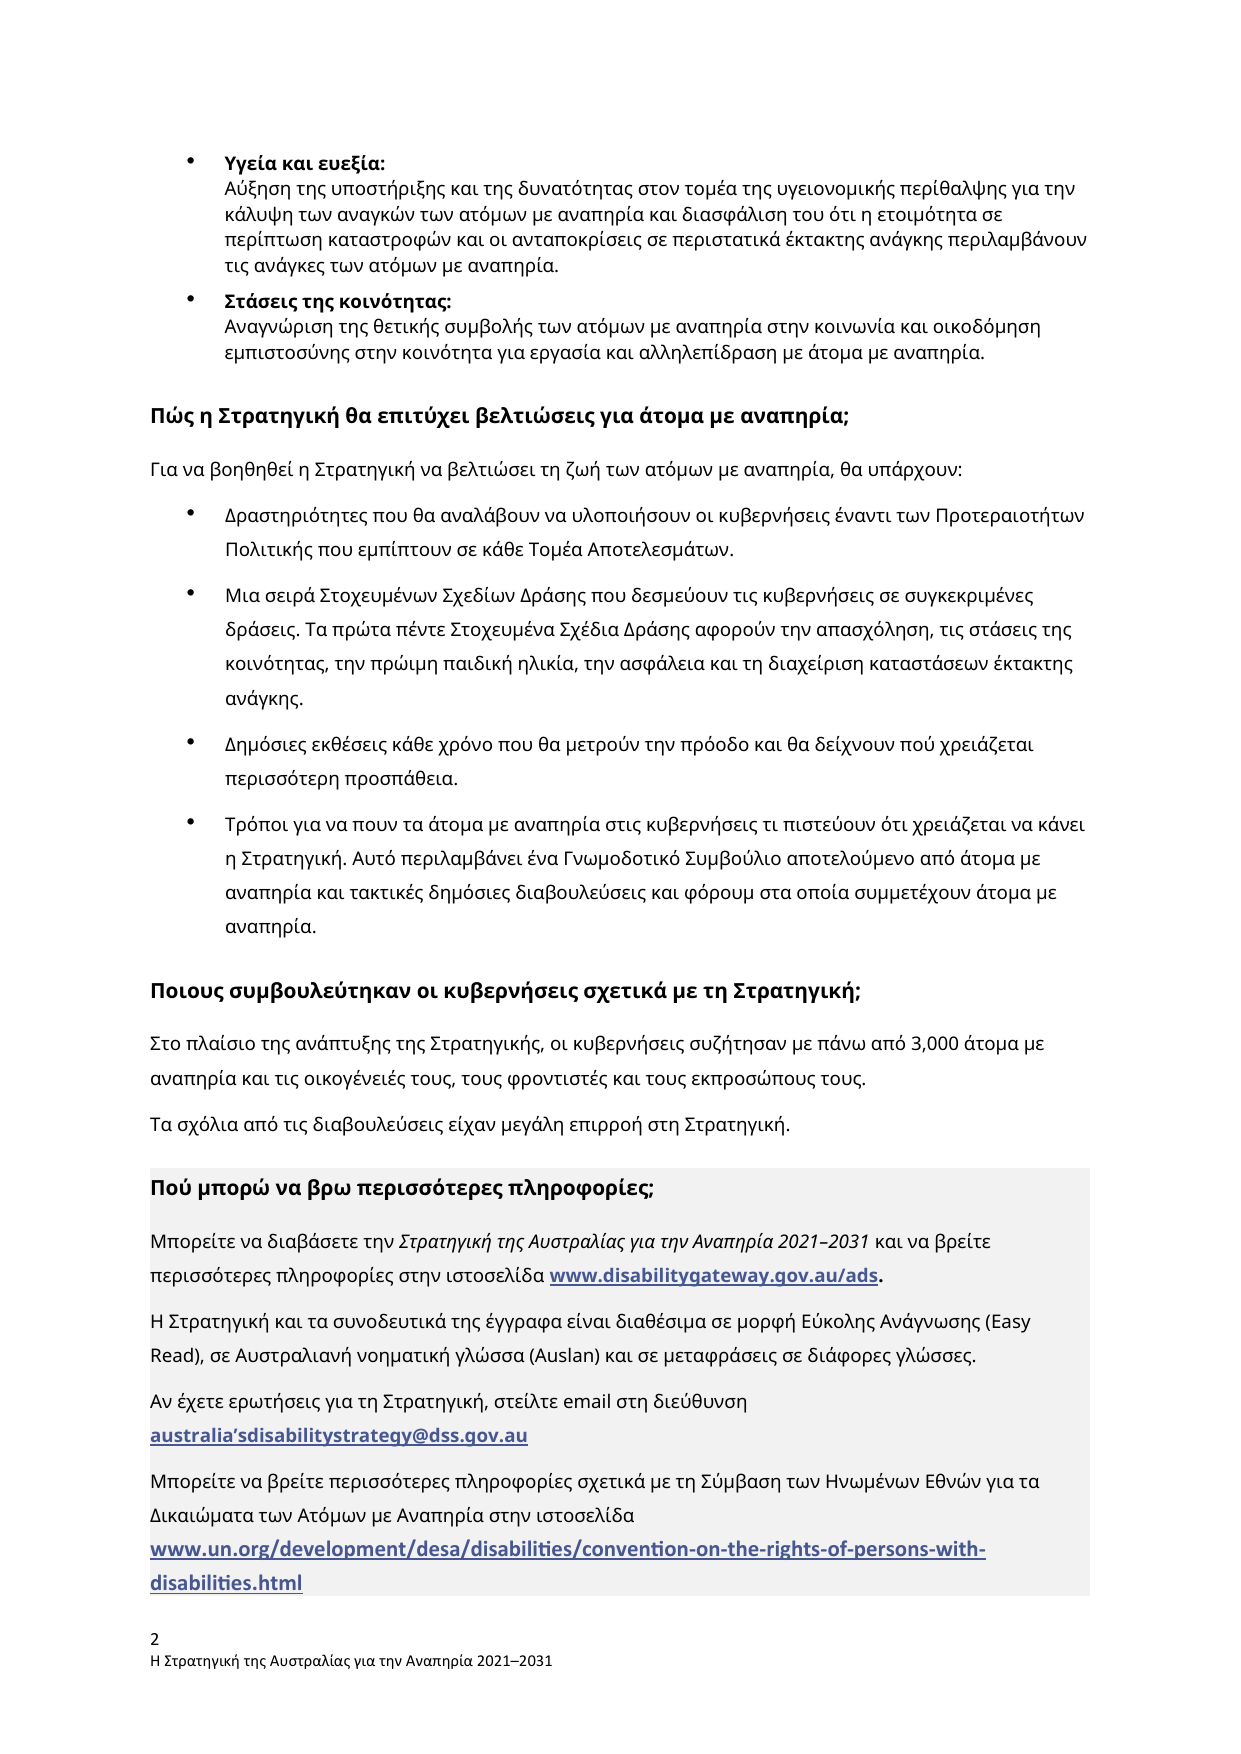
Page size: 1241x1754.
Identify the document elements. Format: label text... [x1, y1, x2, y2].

list Δημόσιες εκθέσεις κάθε χρόνο που θα μετρούν την πρόοδο και θα δείχνουν πού χρειάζεται περισσότερη προσπάθεια. [187, 722, 1090, 791]
list Τρόποι για να πουν τα άτομα με αναπηρία στις κυβερνήσεις τι πιστεύουν ότι χρειάζεται να κάνει η Στρατηγική. Αυτό περιλαμβάνει ένα Γνωμοδοτικό Συμβούλιο αποτελούμενο από άτομα με αναπηρία και τακτικές δημόσιες διαβουλεύσεις και φόρουμ στα οποία συμμετέχουν άτομα με αναπηρία. [187, 802, 1090, 939]
text Μπορείτε να διαβάσετε την Στρατηγική της Αυστραλίας για την Αναπηρία 2021–2031 και να βρείτε περισσότερες πληροφορίες στην ιστοσελίδα www.disabilitygateway.gov.au/ads. [150, 1219, 1090, 1288]
list Δραστηριότητες που θα αναλάβουν να υλοποιήσουν οι κυβερνήσεις έναντι των Προτεραιοτήτων Πολιτικής που εμπίπτουν σε κάθε Τομέα Αποτελεσμάτων. [187, 494, 1090, 562]
subtitle Πού μπορώ να βρω περισσότερες πληροφορίες; [150, 1168, 1090, 1202]
subtitle Πώς η Στρατηγική θα επιτύχει βελτιώσεις για άτομα με αναπηρία; [150, 396, 1090, 430]
text Η Στρατηγική και τα συνοδευτικά της έγγραφα είναι διαθέσιμα σε μορφή Εύκολης Ανάγνωσης (Easy Read), σε Αυστραλιανή νοηματική γλώσσα (Auslan) και σε μεταφράσεις σε διάφορες γλώσσες. [150, 1299, 1090, 1368]
list Στάσεις της κοινότητας: Αναγνώριση της θετικής συμβολής των ατόμων με αναπηρία στην κοινωνία και οικοδόμηση εμπιστοσύνης στην κοινότητα για εργασία και αλληλεπίδραση με άτομα με αναπηρία. [187, 288, 1090, 364]
text Αν έχετε ερωτήσεις για τη Στρατηγική, στείλτε email στη διεύθυνση australia’sdisabilitystrategy@dss.gov.au [150, 1380, 1090, 1448]
list Μια σειρά Στοχευμένων Σχεδίων Δράσης που δεσμεύουν τις κυβερνήσεις σε συγκεκριμένες δράσεις. Τα πρώτα πέντε Στοχευμένα Σχέδια Δράσης αφορούν την απασχόληση, τις στάσεις της κοινότητας, την πρώιμη παιδική ηλικία, την ασφάλεια και τη διαχείριση καταστάσεων έκτακτης ανάγκης. [187, 574, 1090, 710]
text Στο πλαίσιο της ανάπτυξης της Στρατηγικής, οι κυβερνήσεις συζήτησαν με πάνω από 3,000 άτομα με αναπηρία και τις οικογένειές τους, τους φροντιστές και τους εκπροσώπους τους. [150, 1022, 1090, 1090]
subtitle Ποιους συμβουλεύτηκαν οι κυβερνήσεις σχετικά με τη Στρατηγική; [150, 970, 1090, 1004]
text Τα σχόλια από τις διαβουλεύσεις είχαν μεγάλη επιρροή στη Στρατηγική. [150, 1102, 1090, 1136]
text Για να βοηθηθεί η Στρατηγική να βελτιώσει τη ζωή των ατόμων με αναπηρία, θα υπάρχουν: [150, 448, 1090, 482]
subtitle Μπορείτε να βρείτε περισσότερες πληροφορίες σχετικά με τη Σύμβαση των Ηνωμένων Εθνών για τα Δικαιώματα των Ατόμων με Αναπηρία στην ιστοσελίδα www.un.org/development/desa/disabilities/convention-on-the-rights-of-persons-with-disabilities.html [150, 1460, 1090, 1596]
list Υγεία και ευεξία: Αύξηση της υποστήριξης και της δυνατότητας στον τομέα της υγειονομικής περίθαλψης για την κάλυψη των αναγκών των ατόμων με αναπηρία και διασφάλιση του ότι η ετοιμότητα σε περίπτωση καταστροφών και οι ανταποκρίσεις σε περιστατικά έκτακτης ανάγκης περιλαμβάνουν τις ανάγκες των ατόμων με αναπηρία. [187, 150, 1090, 278]
